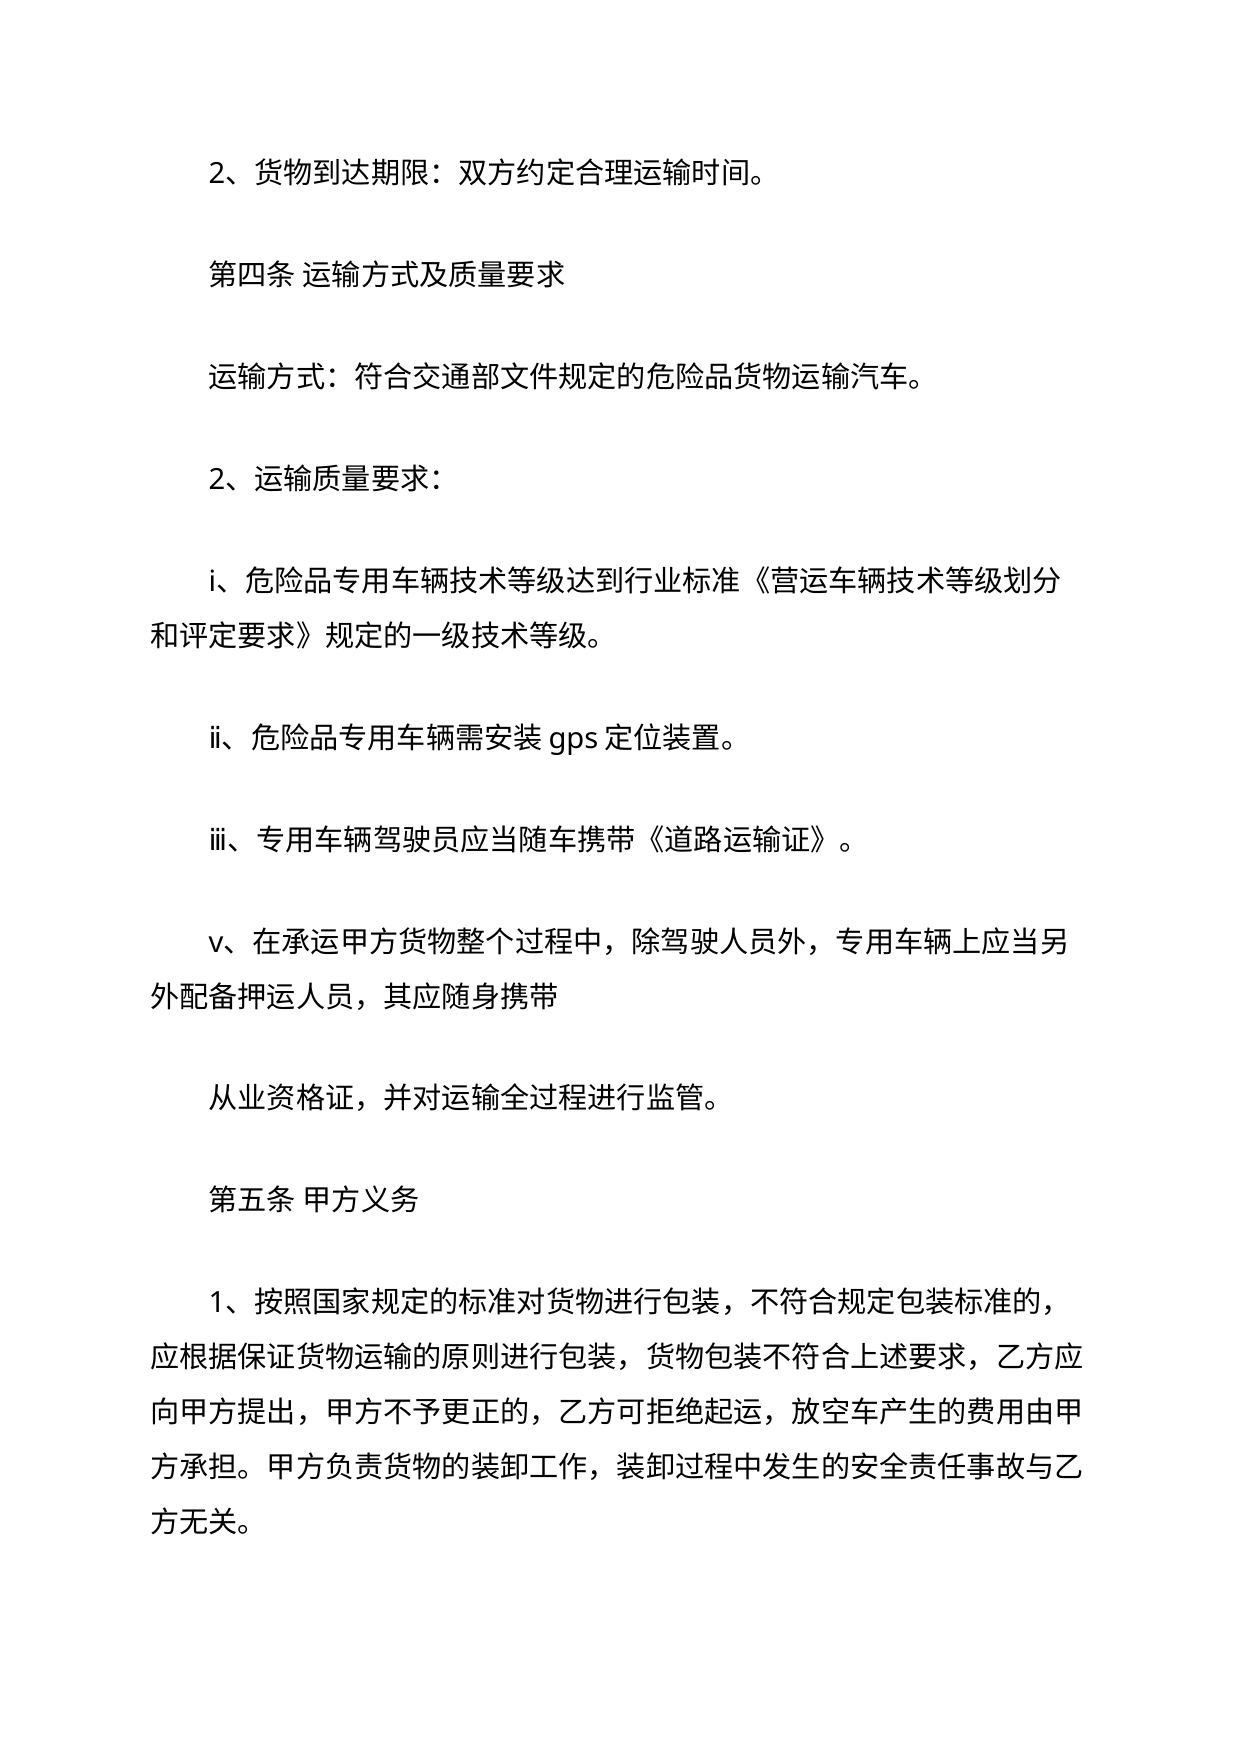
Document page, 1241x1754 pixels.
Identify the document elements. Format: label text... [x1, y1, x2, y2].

text ⅲ、专用车辆驾驶员应当随车携带《道路运输证》。 [150, 816, 1090, 859]
text ⅱ、危险品专用车辆需安装gps定位装置。 [150, 714, 1090, 757]
text 1、按照国家规定的标准对货物进行包装，不符合规定包装标准的，应根据保证货物运输的原则进行包装，货物包装不符合上述要求，乙方应向甲方提出，甲方不予更正的，乙方可拒绝起运，放空车产生的费用由甲方承担。甲方负责货物的装卸工作，装卸过程中发生的安全责任事故与乙方无关。 [150, 1278, 1090, 1541]
text 2、货物到达期限：双方约定合理运输时间。 [150, 150, 1090, 192]
text 第五条 甲方义务 [150, 1177, 1090, 1219]
text 第四条 运输方式及质量要求 [150, 252, 1090, 294]
text i、危险品专用车辆技术等级达到行业标准《营运车辆技术等级划分和评定要求》规定的一级技术等级。 [150, 557, 1090, 655]
text 运输方式：符合交通部文件规定的危险品货物运输汽车。 [150, 354, 1090, 396]
text v、在承运甲方货物整个过程中，除驾驶人员外，专用车辆上应当另外配备押运人员，其应随身携带 [150, 918, 1090, 1016]
text 从业资格证，并对运输全过程进行监管。 [150, 1075, 1090, 1117]
text 2、运输质量要求： [150, 456, 1090, 498]
